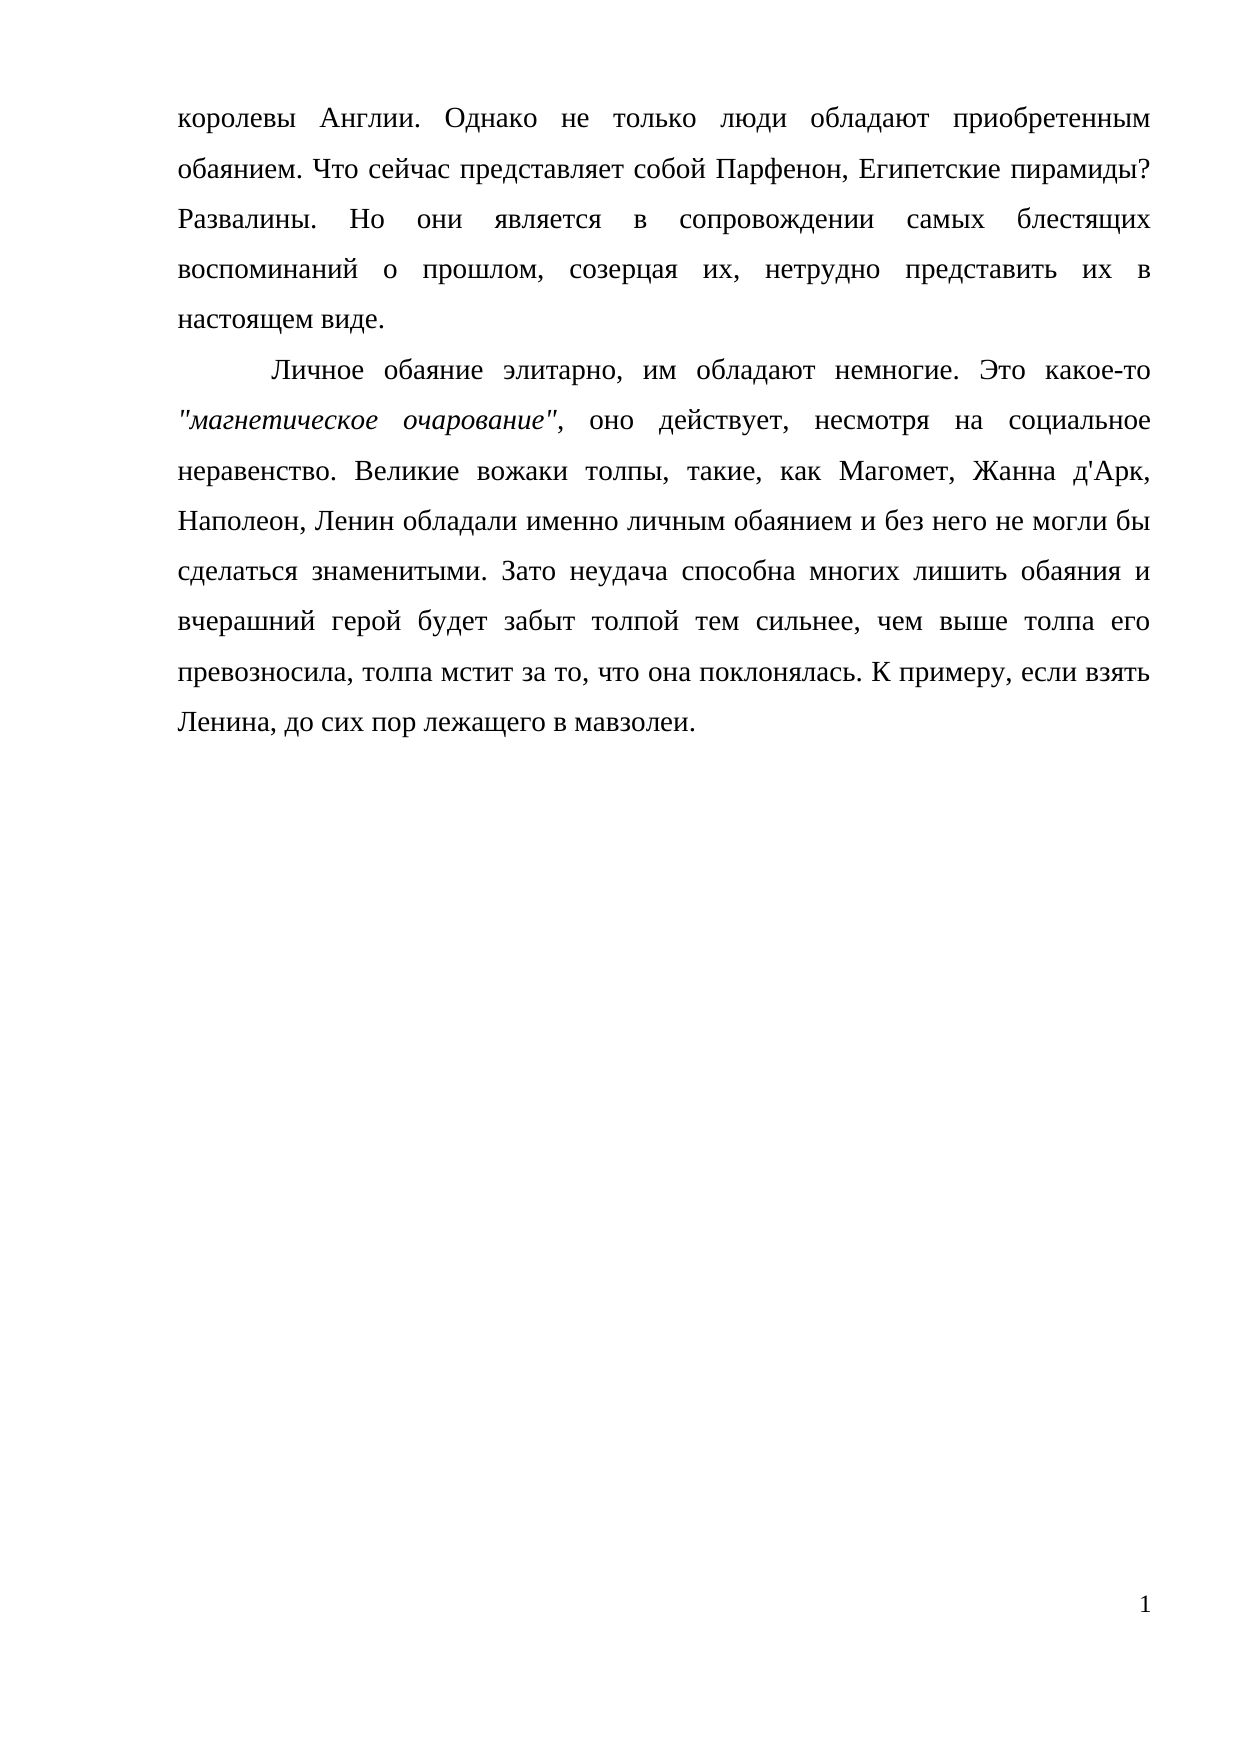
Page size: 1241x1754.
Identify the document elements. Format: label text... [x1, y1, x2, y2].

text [177, 100, 1152, 335]
text Личное обаяние элитарно, им обладают немногие. Это какое-то "магнетическое очарование", оно действует, несмотря на социальное неравенство. Великие вожаки толпы, такие, как Магомет, Жанна д'Арк, Наполеон, Ленин обладали именно личным обаянием и без него не могли бы сделаться знаменитыми. Зато неудача способна многих лишить обаяния и вчерашний герой будет забыт толпой тем сильнее, чем выше толпа его превозносила, толпа мстит за то, что она поклонялась. К примеру, если взять Ленина, до сих пор лежащего в мавзолеи. [177, 352, 1152, 738]
